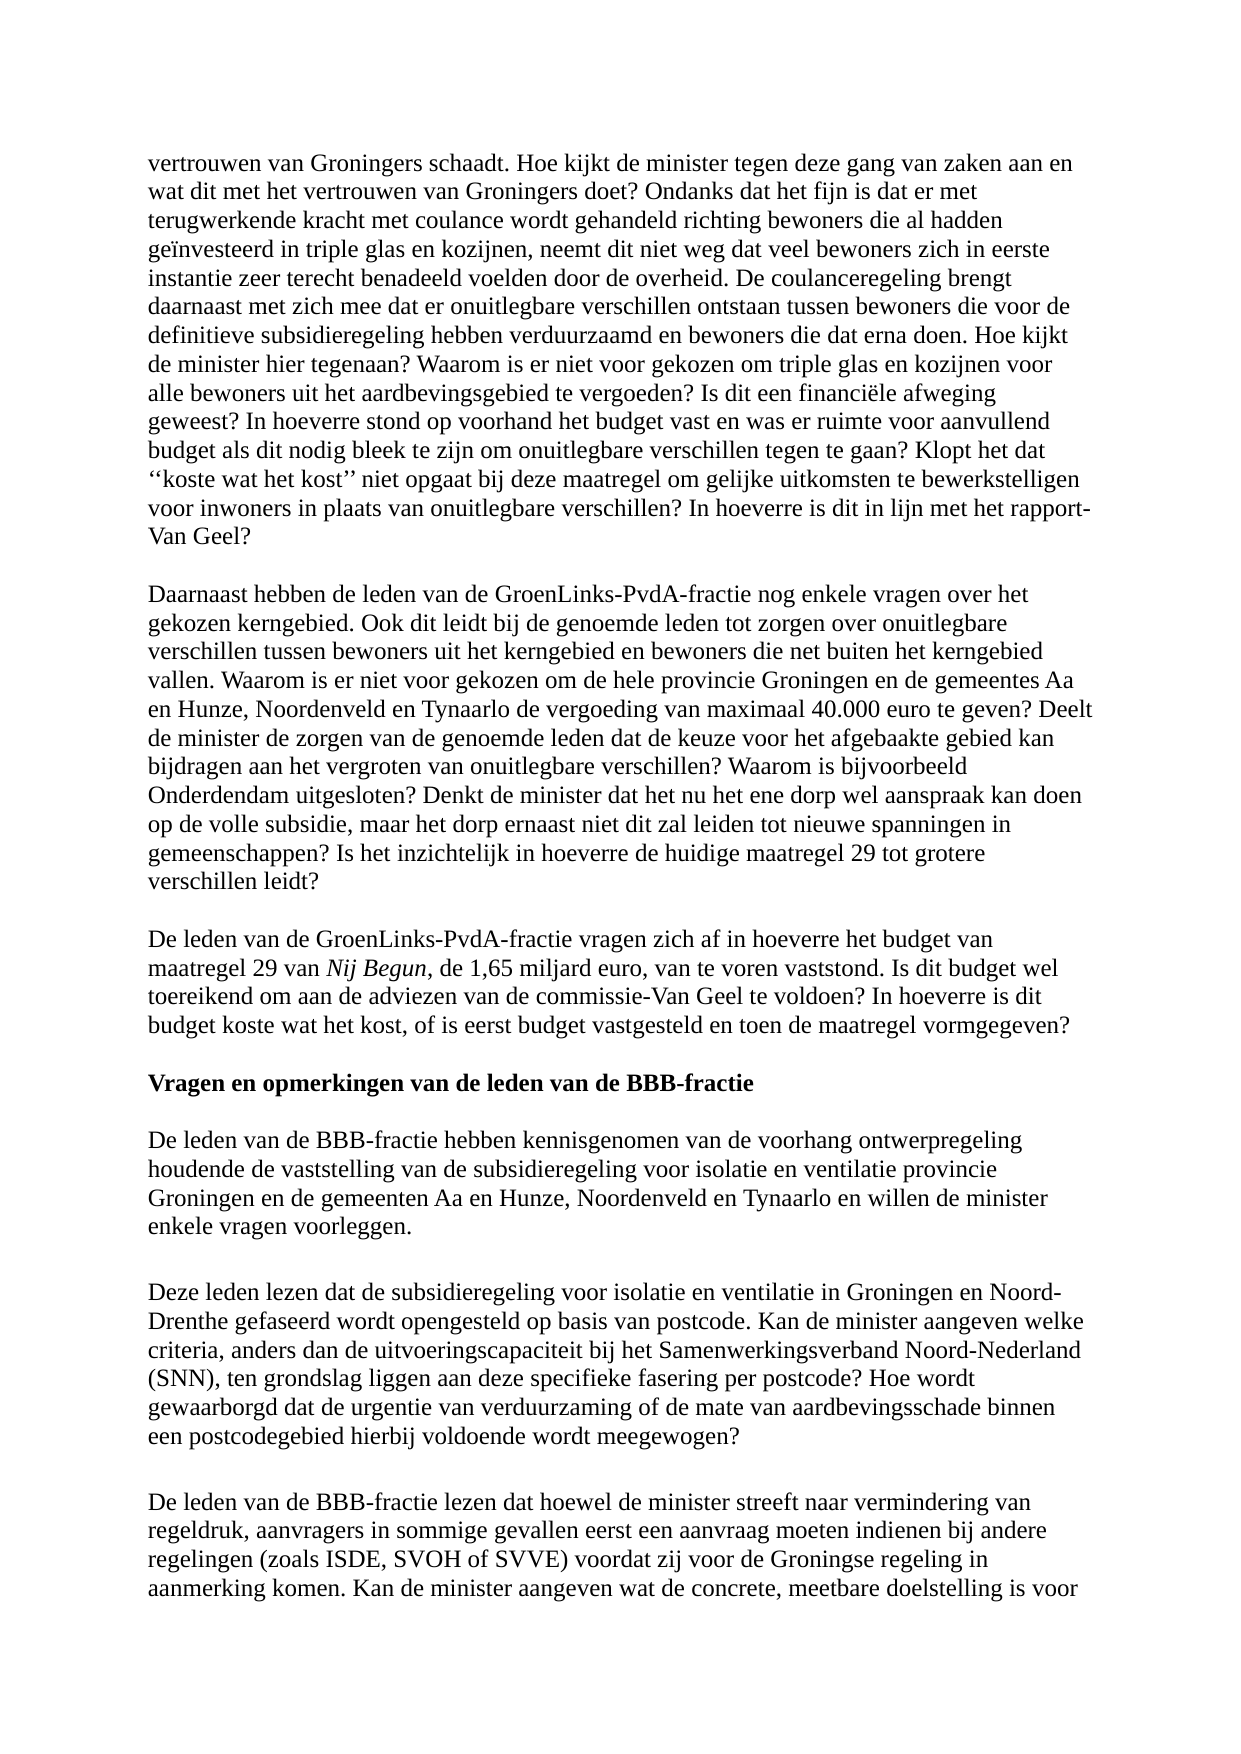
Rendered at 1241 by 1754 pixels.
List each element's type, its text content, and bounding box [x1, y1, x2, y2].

text De leden van de GroenLinks-PvdA-fractie vragen zich af in hoeverre het budget van maatregel 29 van Nij Begun, de 1,65 miljard euro, van te voren vaststond. Is dit budget wel toereikend om aan de adviezen van de commissie-Van Geel te voldoen? In hoeverre is dit budget koste wat het kost, of is eerst budget vastgesteld en toen de maatregel vormgegeven? [148, 924, 1093, 1039]
text Deze leden lezen dat de subsidieregeling voor isolatie en ventilatie in Groningen en Noord-Drenthe gefaseerd wordt opengesteld op basis van postcode. Kan de minister aangeven welke criteria, anders dan de uitvoeringscapaciteit bij het Samenwerkingsverband Noord-Nederland (SNN), ten grondslag liggen aan deze specifieke fasering per postcode? Hoe wordt gewaarborgd dat de urgentie van verduurzaming of de mate van aardbevingsschade binnen een postcodegebied hierbij voldoende wordt meegewogen? [148, 1277, 1093, 1450]
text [148, 148, 1093, 550]
text Vragen en opmerkingen van de leden van de BBB-fractie [148, 1068, 1093, 1096]
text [148, 1487, 1093, 1602]
text Daarnaast hebben de leden van de GroenLinks-PvdA-fractie nog enkele vragen over het gekozen kerngebied. Ook dit leidt bij de genoemde leden tot zorgen over onuitlegbare verschillen tussen bewoners uit het kerngebied en bewoners die net buiten het kerngebied vallen. Waarom is er niet voor gekozen om de hele provincie Groningen en de gemeentes Aa en Hunze, Noordenveld en Tynaarlo de vergoeding van maximaal 40.000 euro te geven? Deelt de minister de zorgen van de genoemde leden dat de keuze voor het afgebaakte gebied kan bijdragen aan het vergroten van onuitlegbare verschillen? Waarom is bijvoorbeeld Onderdendam uitgesloten? Denkt de minister dat het nu het ene dorp wel aanspraak kan doen op de volle subsidie, maar het dorp ernaast niet dit zal leiden tot nieuwe spanningen in gemeenschappen? Is het inzichtelijk in hoeverre de huidige maatregel 29 tot grotere verschillen leidt? [148, 579, 1093, 895]
text De leden van de BBB-fractie hebben kennisgenomen van de voorhang ontwerpregeling houdende de vaststelling van de subsidieregeling voor isolatie en ventilatie provincie Groningen en de gemeenten Aa en Hunze, Noordenveld en Tynaarlo en willen de minister enkele vragen voorleggen. [148, 1125, 1093, 1240]
